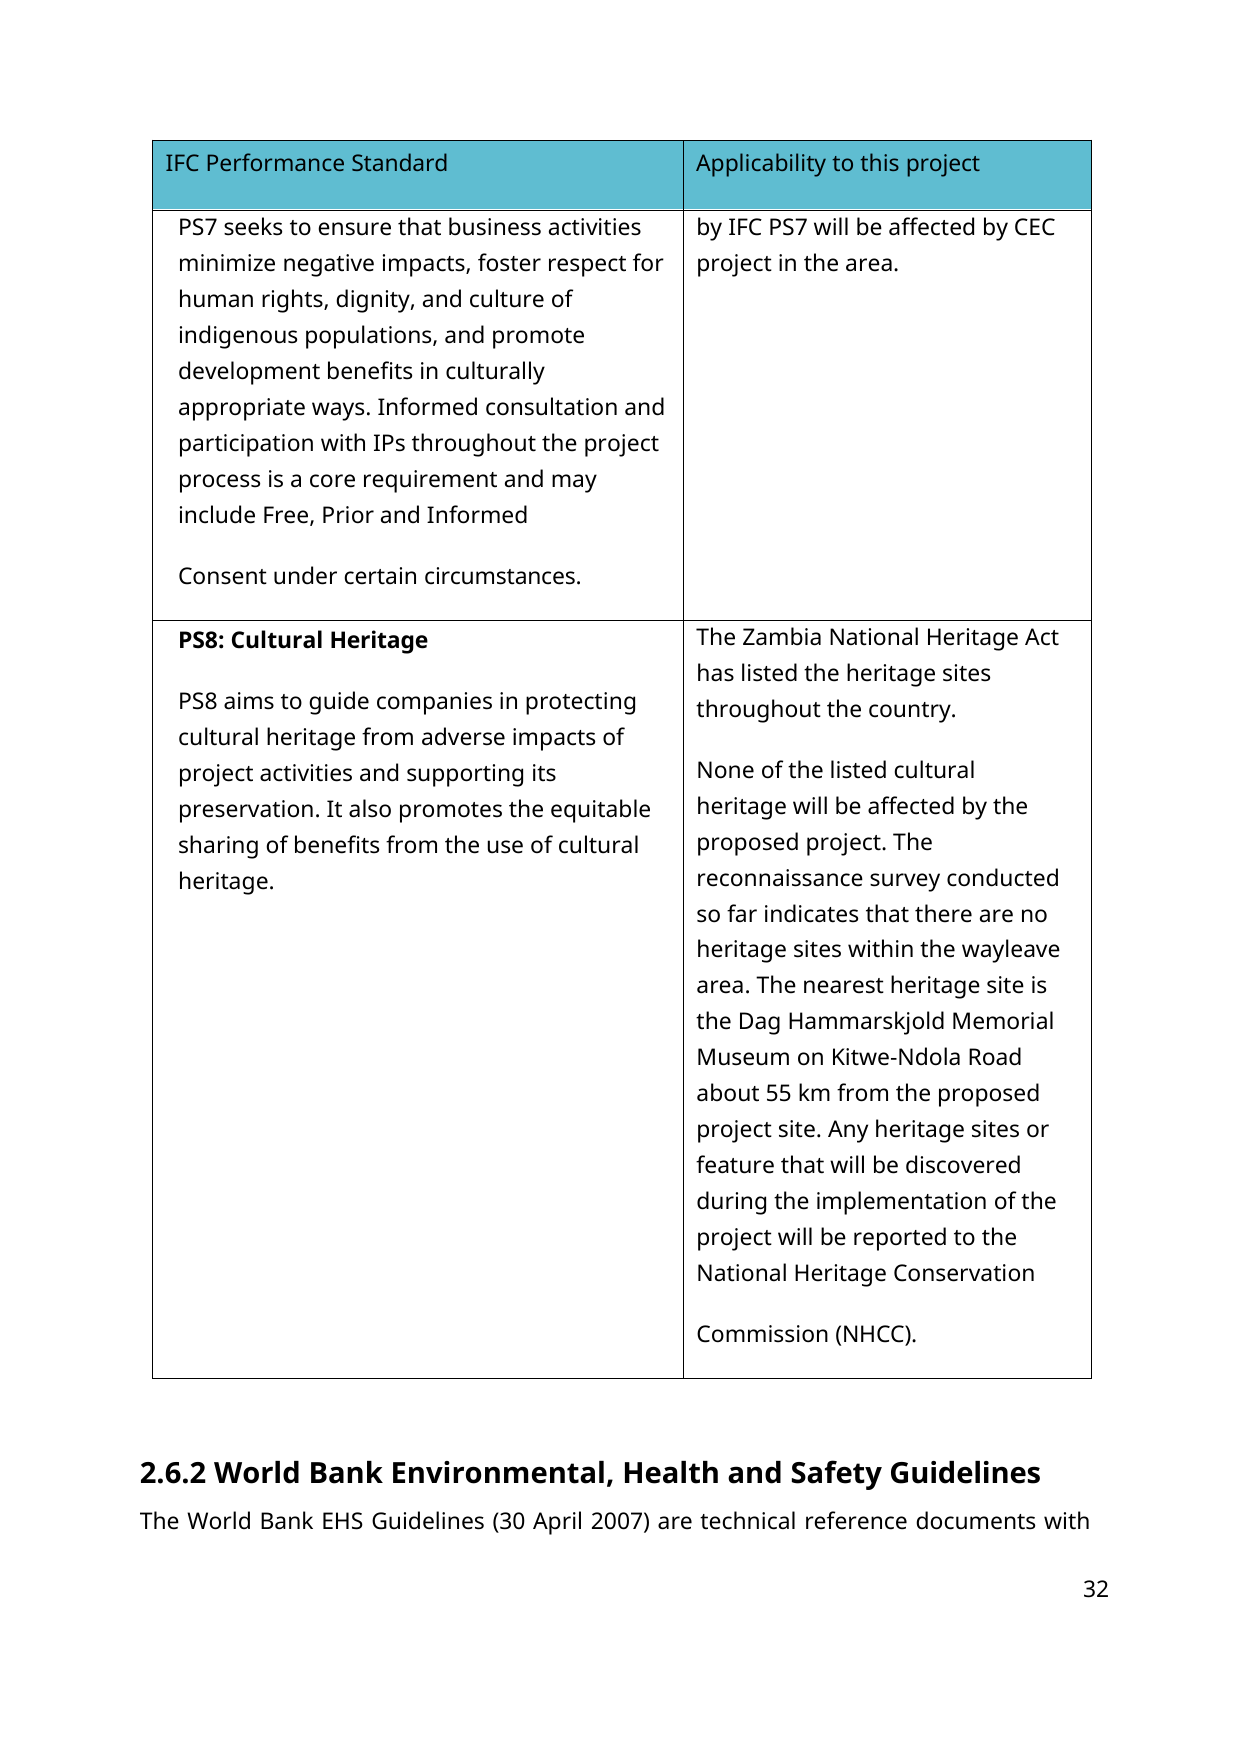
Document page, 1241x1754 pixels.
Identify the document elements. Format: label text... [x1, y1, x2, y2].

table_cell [684, 211, 1091, 620]
table_cell PS8: Cultural Heritage PS8 aims to guide companies in protecting cultural heritage from adverse impacts of project activities and supporting its preservation. It also promotes the equitable sharing of benefits from the use of cultural heritage. [153, 621, 683, 1378]
table_cell The Zambia National Heritage Act has listed the heritage sites throughout the country. None of the listed cultural heritage will be affected by the proposed project. The reconnaissance survey conducted so far indicates that there are no heritage sites within the wayleave area. The nearest heritage site is the Dag Hammarskjold Memorial Museum on Kitwe-Ndola Road about 55 km from the proposed project site. Any heritage sites or feature that will be discovered during the implementation of the project will be reported to the National Heritage Conservation Commission (NHCC). [684, 621, 1091, 1378]
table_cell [153, 211, 683, 620]
table_header Applicability to this project [684, 141, 1091, 209]
subtitle World Bank Environmental, Health and Safety Guidelines [139, 1452, 1109, 1492]
table_header IFC Performance Standard [153, 141, 683, 209]
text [139, 1504, 1091, 1536]
